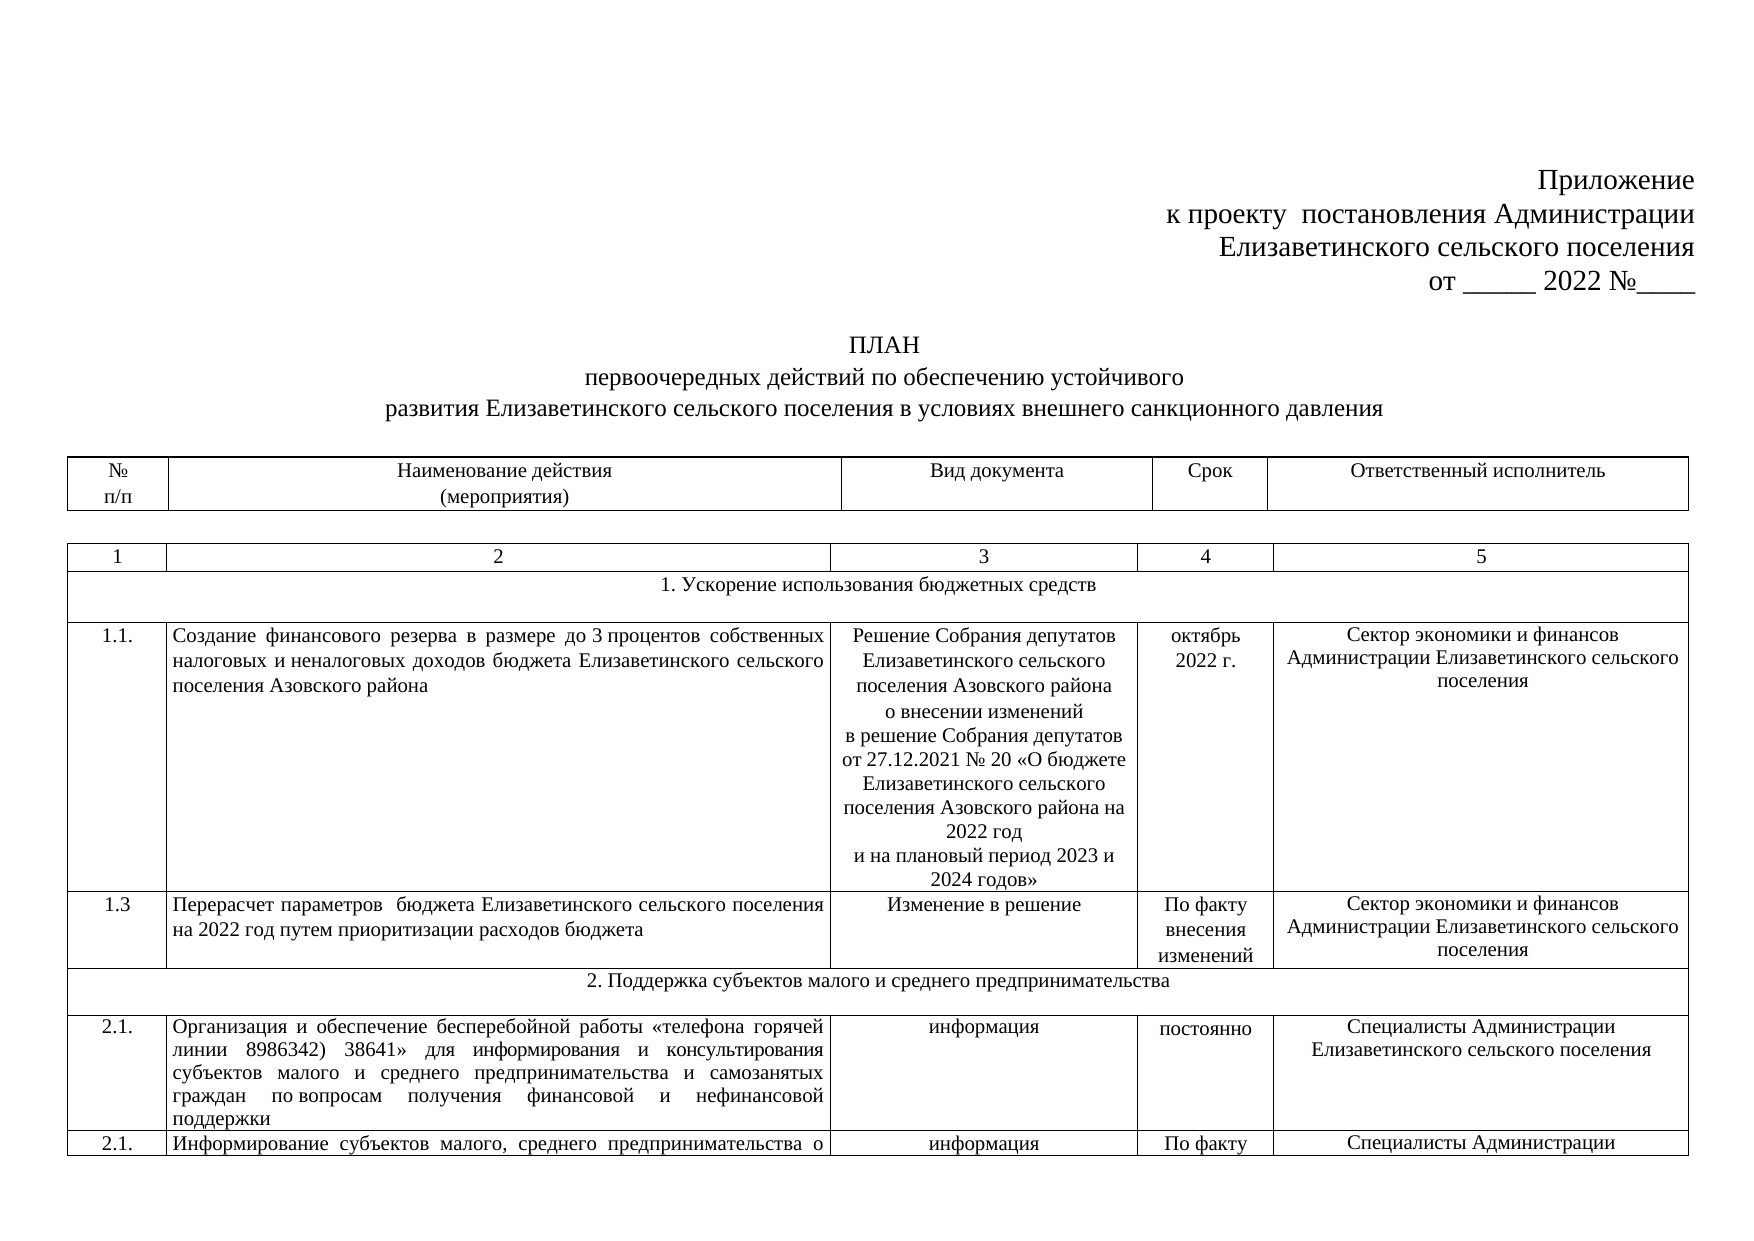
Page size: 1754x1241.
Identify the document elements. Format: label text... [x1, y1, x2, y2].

table_header Срок [1153, 458, 1267, 510]
table_cell постоянно [1138, 1016, 1273, 1130]
table_header 3 [831, 544, 1137, 571]
table_cell Создание финансового резерва в размере до 3 процентов собственных налоговых и неналоговых доходов бюджета Елизаветинского сельского поселения Азовского района [167, 623, 830, 891]
table_cell По факту внесения изменений [1138, 892, 1273, 968]
table_cell 1.1. [68, 623, 166, 891]
table_cell Организация и обеспечение бесперебойной работы «телефона горячей линии 8986342) 38641» для информирования и консультирования субъектов малого и среднего предпринимательства и самозанятых граждан по вопросам получения финансовой и нефинансовой поддержки [167, 1016, 830, 1130]
table_cell Изменение в решение [831, 892, 1137, 968]
text Приложение [74, 162, 1695, 196]
table_header 1 [68, 544, 166, 571]
text первоочередных действий по обеспечению устойчивого [74, 362, 1695, 391]
table_cell 2. Поддержка субъектов малого и среднего предпринимательства [68, 969, 1688, 1014]
table_cell Перерасчет параметров бюджета Елизаветинского сельского поселения на 2022 год путем приоритизации расходов бюджета [167, 892, 830, 968]
table_cell Специалисты Администрации Елизаветинского сельского поселения [1274, 1016, 1688, 1130]
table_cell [1274, 1131, 1688, 1155]
text к проекту постановления Администрации [74, 196, 1695, 229]
table_cell 2.1. [68, 1016, 166, 1130]
table_cell информация [831, 1131, 1137, 1155]
text от _____ 2022 №____ [74, 263, 1695, 297]
table_cell Сектор экономики и финансов Администрации Елизаветинского сельского поселения [1274, 892, 1688, 968]
table_header № п/п [68, 458, 168, 510]
table_cell 1. Ускорение использования бюджетных средств [68, 572, 1688, 622]
table_header Ответственный исполнитель [1268, 458, 1688, 510]
table_header 5 [1274, 544, 1688, 571]
text Елизаветинского сельского поселения [74, 229, 1695, 263]
table_cell По факту внесения изменений [1138, 1131, 1273, 1155]
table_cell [167, 1131, 830, 1155]
table_cell 1.3 [68, 892, 166, 968]
text развития Елизаветинского сельского поселения в условиях внешнего санкционного давления [74, 393, 1695, 422]
table_cell октябрь 2022 г. [1138, 623, 1273, 891]
table_header 2 [167, 544, 830, 571]
table_cell Решение Собрания депутатов Елизаветинского сельского поселения Азовского района о внесении изменений в решение Собрания депутатов от 27.12.2021 № 20 «О бюджете Елизаветинского сельского поселения Азовского района на 2022 год и на плановый период 2023 и 2024 годов» [831, 623, 1137, 891]
table_cell 2.1. [68, 1131, 166, 1155]
table_cell информация [831, 1016, 1137, 1130]
table_header Вид документа [842, 458, 1152, 510]
text ПЛАН [74, 330, 1695, 359]
table_header Наименование действия (мероприятия) [169, 458, 841, 510]
table_cell Сектор экономики и финансов Администрации Елизаветинского сельского поселения [1274, 623, 1688, 891]
table_header 4 [1138, 544, 1273, 571]
